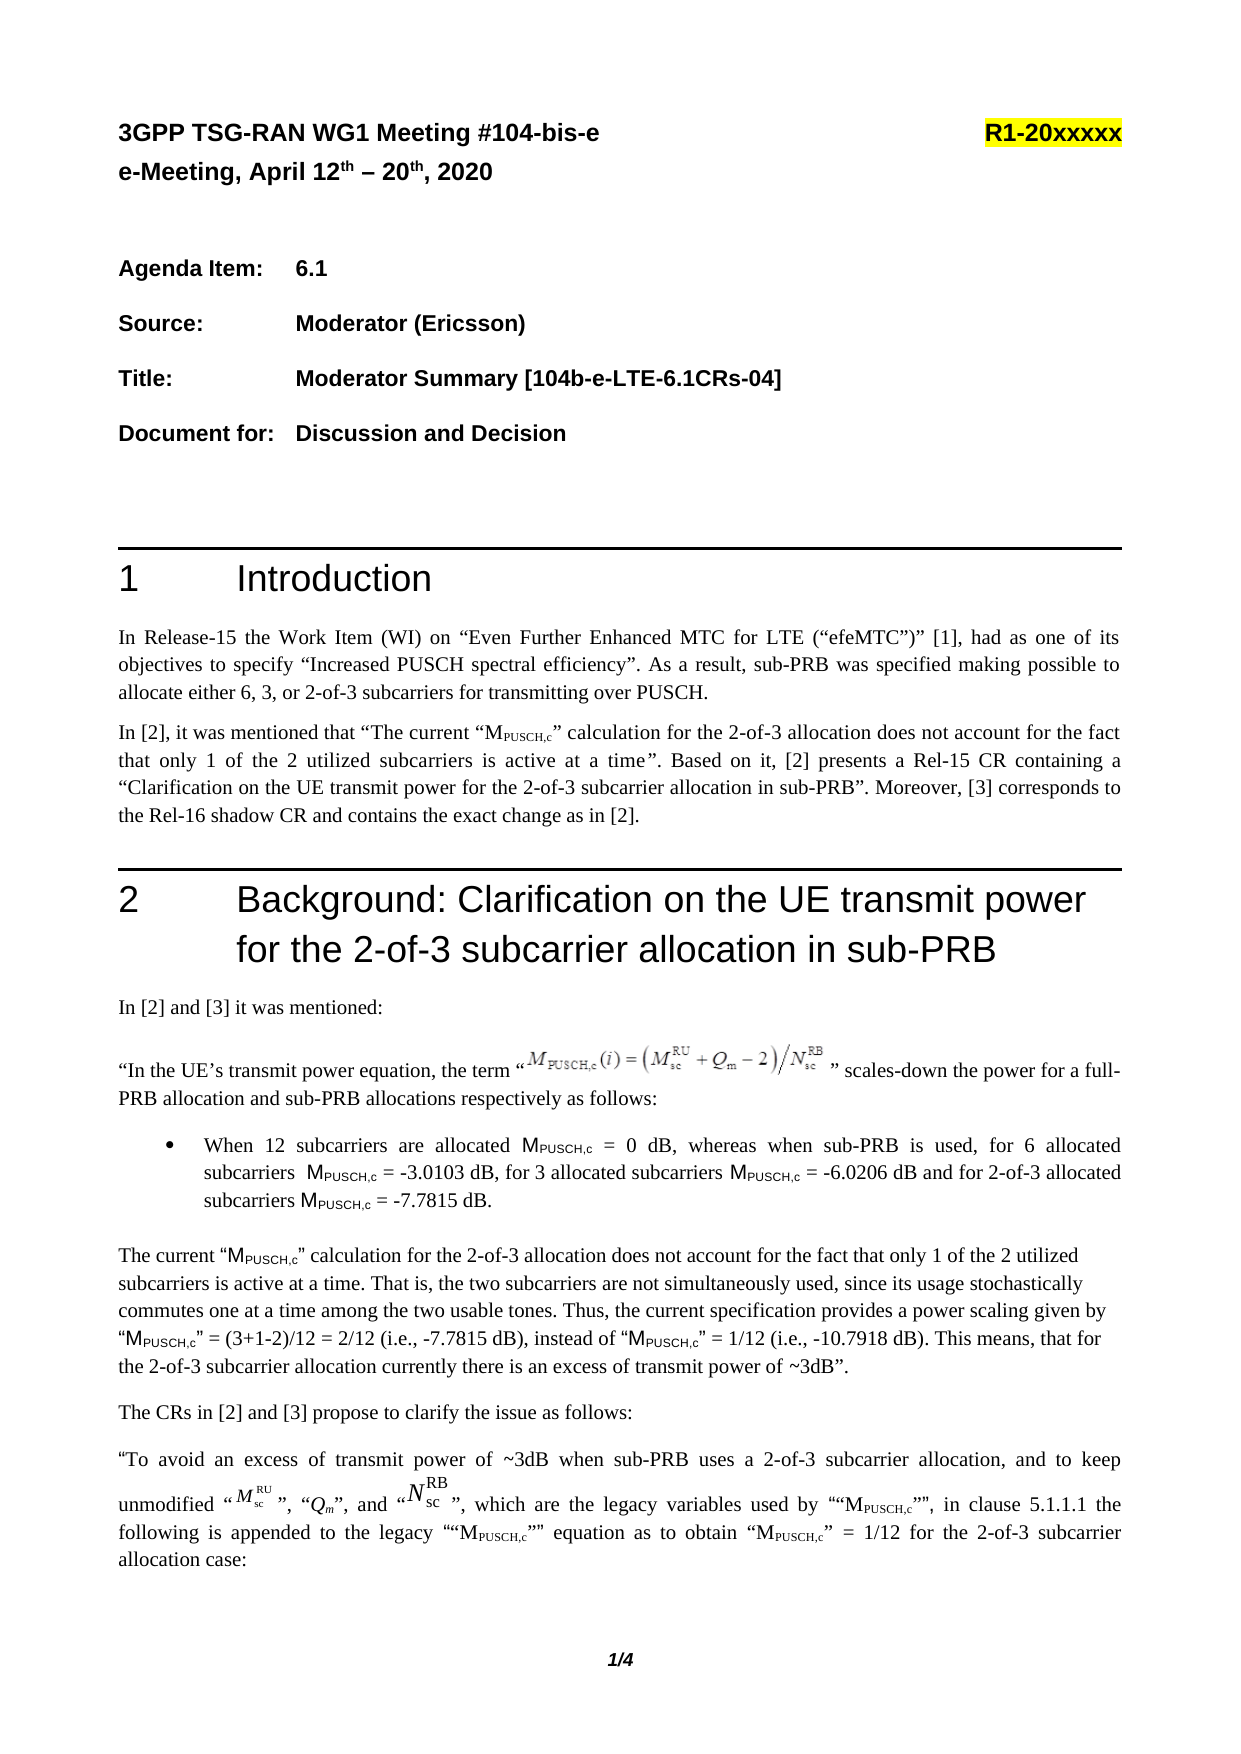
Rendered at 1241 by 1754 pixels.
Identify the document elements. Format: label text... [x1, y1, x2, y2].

text Title: Moderator Summary [104b-e-LTE-6.1CRs-04] [118, 365, 1122, 391]
text Agenda Item: 6.1 [118, 255, 1122, 281]
text Source: Moderator (Ericsson) [118, 310, 1122, 336]
text In [2] and [3] it was mentioned: [118, 995, 1122, 1019]
text In [2], it was mentioned that “The current “MPUSCH,c” calculation for the 2-of-3 allocation does not account for the fact that only 1 of the 2 utilized subcarriers is active at a time”. Based on it, [2] presents a Rel-15 CR containing a “Clarification on the UE transmit power for the 2-of-3 subcarrier allocation in sub-PRB”. Moreover, [3] corresponds to the Rel-16 shadow CR and contains the exact change as in [2]. [118, 720, 1122, 827]
text In Release-15 the Work Item (WI) on “Even Further Enhanced MTC for LTE (“efeMTC”)” [1], had as one of its objectives to specify “Increased PUSCH spectral efficiency”. As a result, sub-PRB was specified making possible to allocate either 6, 3, or 2-of-3 subcarriers for transmitting over PUSCH. [118, 624, 1122, 704]
subtitle 1 Introduction [118, 550, 1122, 599]
subtitle 2 Background: Clarification on the UE transmit power for the 2-of-3 subcarrier allocation in sub-PRB [118, 871, 1122, 970]
text Document for: Discussion and Decision [118, 420, 1122, 447]
picture [525, 1041, 830, 1078]
text “To avoid an excess of transmit power of ⁓3dB when sub-PRB uses a 2-of-3 subcarrier allocation, and to keep unmodified “”, “Qm”, and “”, which are the legacy variables used by ““MPUSCH,c””, in clause 5.1.1.1 the following is appended to the legacy ““MPUSCH,c”” equation as to obtain “MPUSCH,c” = 1/12 for the 2-of-3 subcarrier allocation case: [118, 1446, 1122, 1571]
text The current “MPUSCH,c” calculation for the 2-of-3 allocation does not account for the fact that only 1 of the 2 utilized subcarriers is active at a time. That is, the two subcarriers are not simultaneously used, since its usage stochastically commutes one at a time among the two usable tones. Thus, the current specification provides a power scaling given by “MPUSCH,c” = (3+1-2)/12 = 2/12 (i.e., -7.7815 dB), instead of “MPUSCH,c” = 1/12 (i.e., -10.7918 dB). This means, that for the 2-of-3 subcarrier allocation currently there is an excess of transmit power of ⁓3dB”. [118, 1243, 1122, 1378]
text e-Meeting, April 12th – 20th, 2020 [118, 157, 1122, 186]
text “In the UE’s transmit power equation, the term “” scales-down the power for a full-PRB allocation and sub-PRB allocations respectively as follows: [118, 1041, 1122, 1110]
text The CRs in [2] and [3] propose to clarify the issue as follows: [118, 1400, 1122, 1424]
list When 12 subcarriers are allocated MPUSCH,c = 0 dB, whereas when sub-PRB is used, for 6 allocated subcarriers MPUSCH,c = -3.0103 dB, for 3 allocated subcarriers MPUSCH,c = -6.0206 dB and for 2-of-3 allocated subcarriers MPUSCH,c = -7.7815 dB. [166, 1132, 1122, 1212]
text 3GPP TSG-RAN WG1 Meeting #104-bis-e R1-20xxxxx [118, 118, 985, 147]
